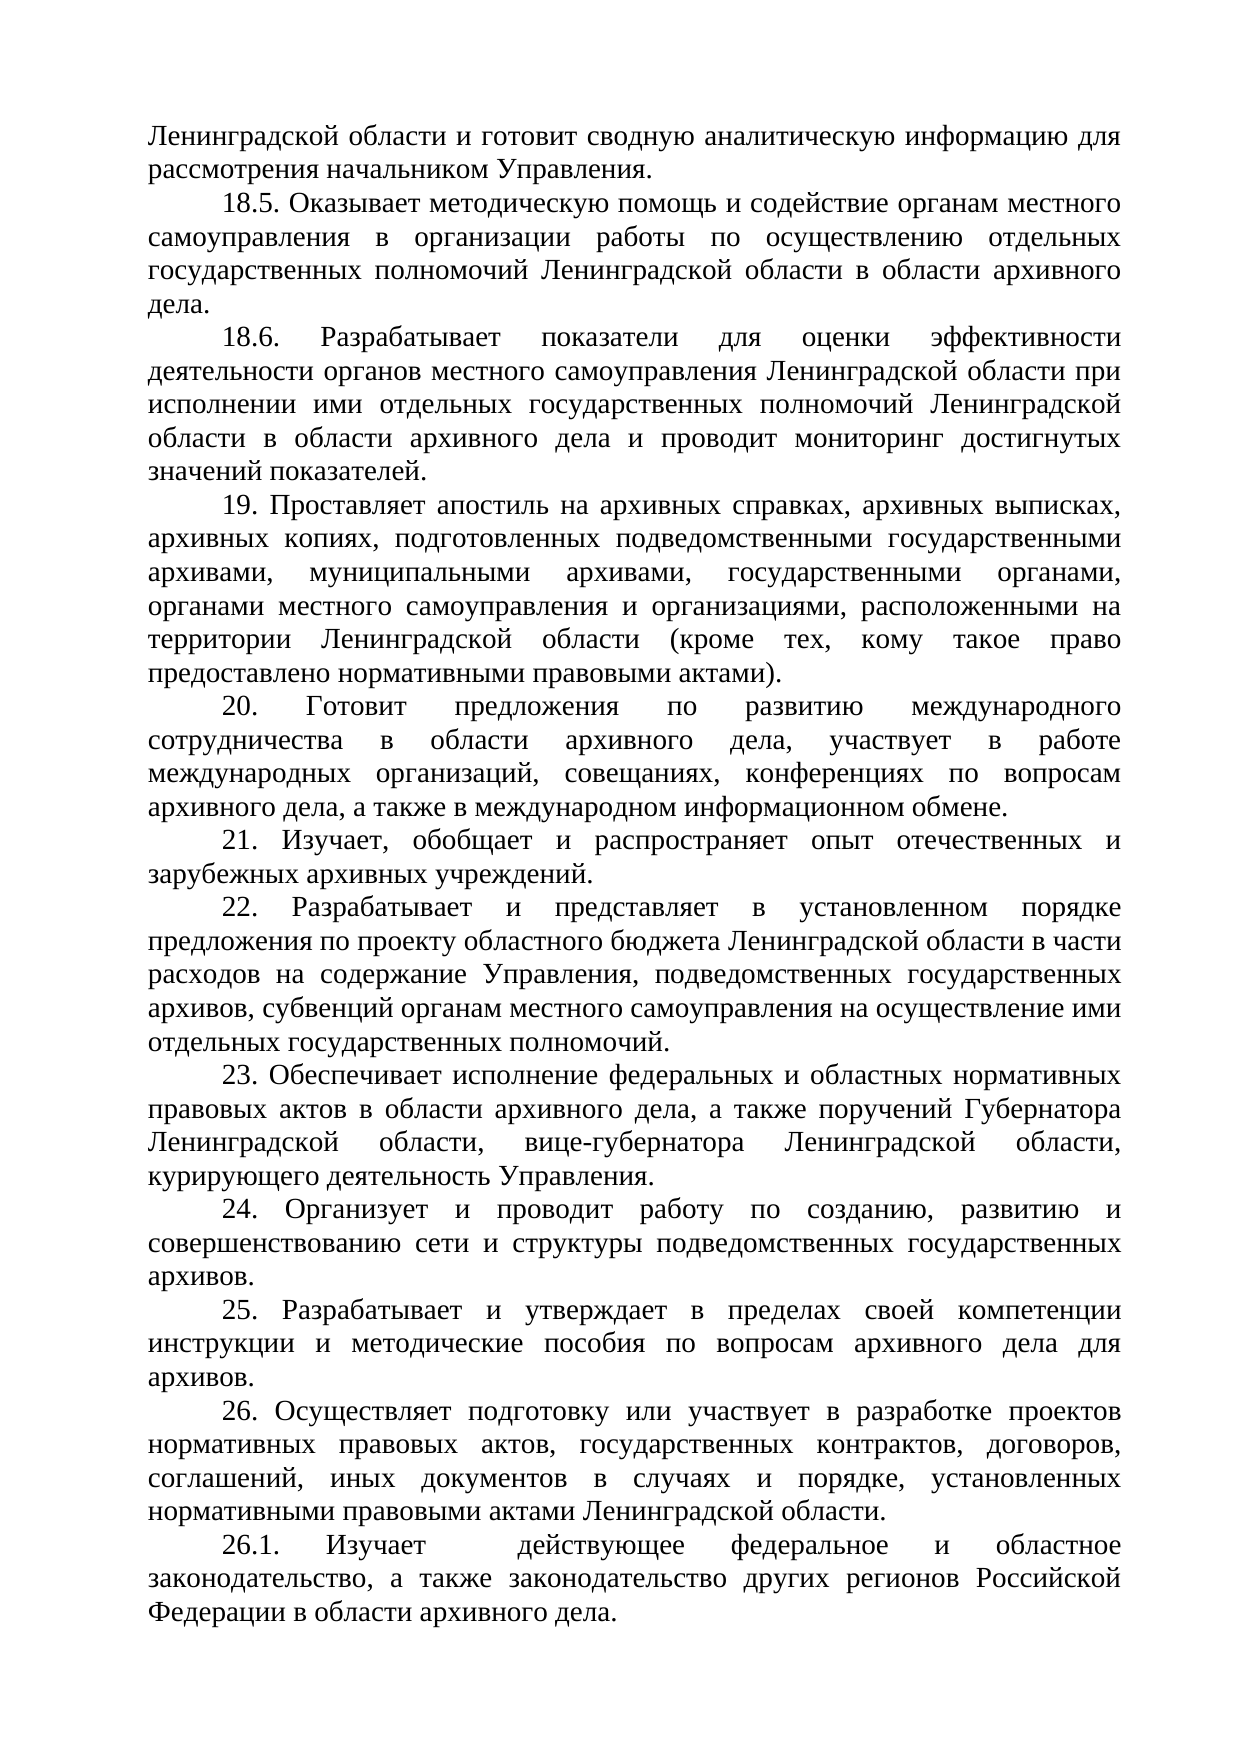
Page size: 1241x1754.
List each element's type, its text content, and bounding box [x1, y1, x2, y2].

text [148, 118, 1122, 185]
text 18.6. Разрабатывает показатели для оценки эффективности деятельности органов местного самоуправления Ленинградской области при исполнении ими отдельных государственных полномочий Ленинградской области в области архивного дела и проводит мониторинг достигнутых значений показателей. [148, 319, 1122, 487]
text 26. Осуществляет подготовку или участвует в разработке проектов нормативных правовых актов, государственных контрактов, договоров, соглашений, иных документов в случаях и порядке, установленных нормативными правовыми актами Ленинградской области. [148, 1393, 1122, 1527]
text 19. Проставляет апостиль на архивных справках, архивных выписках, архивных копиях, подготовленных подведомственными государственными архивами, муниципальными архивами, государственными органами, органами местного самоуправления и организациями, расположенными на территории Ленинградской области (кроме тех, кому такое право предоставлено нормативными правовыми актами). [148, 487, 1122, 688]
text 25. Разрабатывает и утверждает в пределах своей компетенции инструкции и методические пособия по вопросам архивного дела для архивов. [148, 1292, 1122, 1393]
text 26.1. Изучает действующее федеральное и областное законодательство, а также законодательство других регионов Российской Федерации в области архивного дела. [148, 1527, 1122, 1627]
text 23. Обеспечивает исполнение федеральных и областных нормативных правовых актов в области архивного дела, а также поручений Губернатора Ленинградской области, вице-губернатора Ленинградской области, курирующего деятельность Управления. [148, 1057, 1122, 1191]
text 22. Разрабатывает и представляет в установленном порядке предложения по проекту областного бюджета Ленинградской области в части расходов на содержание Управления, подведомственных государственных архивов, субвенций органам местного самоуправления на осуществление ими отдельных государственных полномочий. [148, 889, 1122, 1057]
text 24. Организует и проводит работу по созданию, развитию и совершенствованию сети и структуры подведомственных государственных архивов. [148, 1191, 1122, 1292]
text 20. Готовит предложения по развитию международного сотрудничества в области архивного дела, участвует в работе международных организаций, совещаниях, конференциях по вопросам архивного дела, а также в международном информационном обмене. [148, 688, 1122, 822]
text 18.5. Оказывает методическую помощь и содействие органам местного самоуправления в организации работы по осуществлению отдельных государственных полномочий Ленинградской области в области архивного дела. [148, 185, 1122, 319]
text 21. Изучает, обобщает и распространяет опыт отечественных и зарубежных архивных учреждений. [148, 822, 1122, 889]
